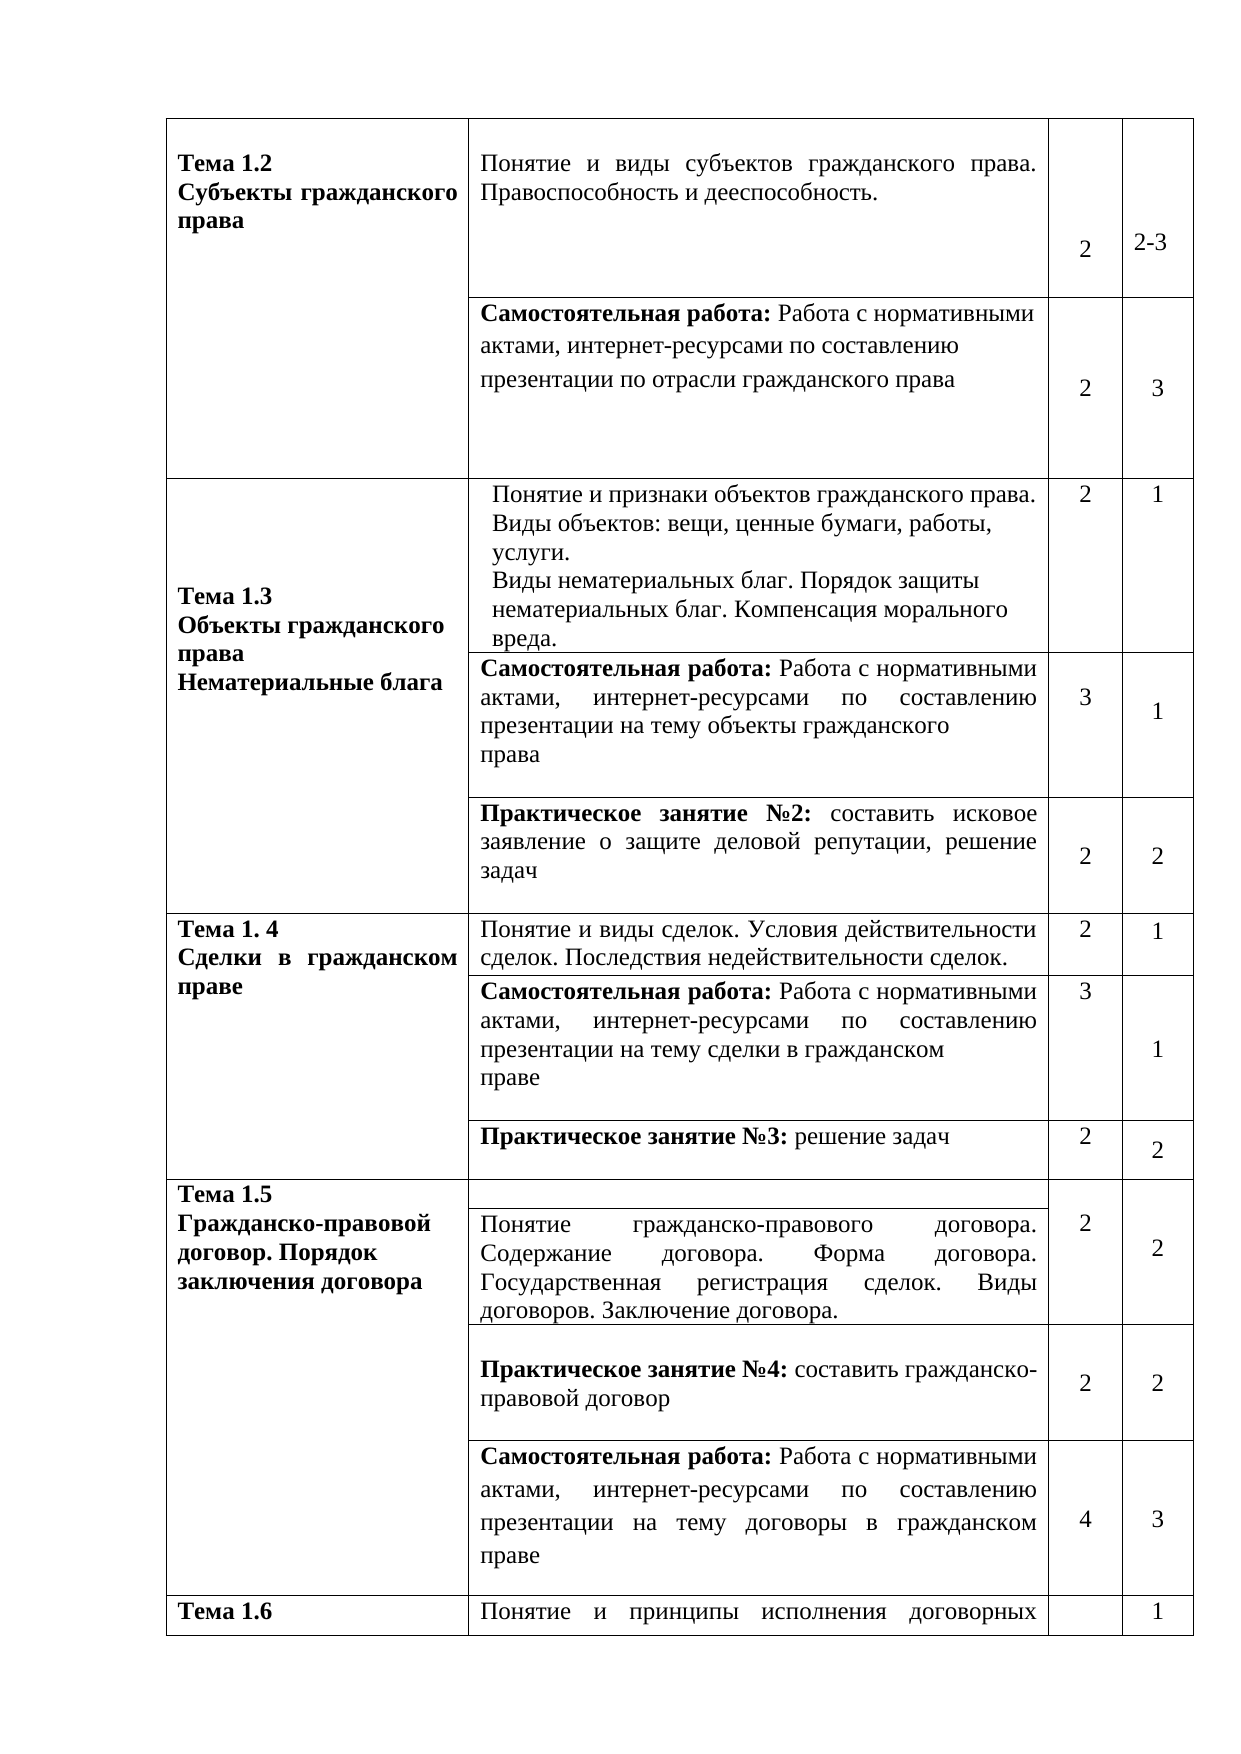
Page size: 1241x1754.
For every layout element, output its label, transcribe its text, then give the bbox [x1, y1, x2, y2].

table_cell Тема 1.5 Гражданско-правовой договор. Порядок заключения договора [167, 1180, 468, 1595]
table_cell Самостоятельная работа: Работа с нормативными актами, интернет-ресурсами по составлению презентации на тему сделки в гражданском праве [469, 976, 1048, 1120]
table_cell Тема 1. 4 Сделки в гражданском праве [167, 914, 468, 1178]
table_cell 2 [1049, 798, 1122, 913]
table_cell Понятие и виды сделок. Условия действительности сделок. Последствия недействительности сделок. [469, 914, 1048, 975]
table_cell 1 [1123, 479, 1193, 652]
table_cell 2 [1049, 1121, 1122, 1178]
table_cell 3 [1049, 976, 1122, 1120]
table_cell 3 [1123, 298, 1193, 478]
table_cell 2 [1049, 479, 1122, 652]
table_cell Понятие и признаки объектов гражданского права. Виды объектов: вещи, ценные бумаги, работы, услуги. Виды нематериальных благ. Порядок защиты нематериальных благ. Компенсация морального вреда. [469, 479, 1048, 652]
table_cell Практическое занятие №4: составить гражданско-правовой договор [469, 1325, 1048, 1440]
table_cell 2 [1049, 298, 1122, 478]
table_cell 1 [1123, 914, 1193, 975]
table_cell 2 [1123, 1325, 1193, 1440]
table_cell Тема 1.2 Субъекты гражданского права [167, 119, 468, 478]
table_cell 2 [1049, 119, 1122, 297]
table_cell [469, 1596, 1048, 1635]
table_cell Практическое занятие №3: решение задач [469, 1121, 1048, 1178]
table_cell 2 [1049, 914, 1122, 975]
table_cell 2 [1123, 1121, 1193, 1178]
table_cell 2 [1123, 798, 1193, 913]
table_cell 2-3 [1123, 119, 1193, 297]
table_cell Понятие и виды субъектов гражданского права. Правоспособность и дееспособность. [469, 119, 1048, 297]
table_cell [469, 298, 1048, 478]
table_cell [167, 1596, 468, 1635]
table_cell 2 [1049, 1180, 1122, 1324]
table_cell 1 [1123, 653, 1193, 797]
table_cell 2 [1123, 1180, 1193, 1324]
table_cell 3 [1049, 653, 1122, 797]
table_cell 4 [1049, 1441, 1122, 1595]
table_cell Тема 1.3 Объекты гражданского права Нематериальные блага [167, 479, 468, 913]
table_cell 1 [1123, 976, 1193, 1120]
table_cell [469, 1180, 1048, 1208]
table_cell Самостоятельная работа: Работа с нормативными актами, интернет-ресурсами по составлению презентации на тему договоры в гражданском праве [469, 1441, 1048, 1595]
table_cell 2 [1049, 1325, 1122, 1440]
table_cell 2 [1049, 1596, 1122, 1635]
table_cell Самостоятельная работа: Работа с нормативными актами, интернет-ресурсами по составлению презентации на тему объекты гражданского права [469, 653, 1048, 797]
table_cell 3 [1123, 1441, 1193, 1595]
table_cell Практическое занятие №2: составить исковое заявление о защите деловой репутации, решение задач [469, 798, 1048, 913]
table_cell Понятие гражданско-правового договора. Содержание договора. Форма договора. Государственная регистрация сделок. Виды договоров. Заключение договора. [469, 1209, 1048, 1324]
table_cell 1 [1123, 1596, 1193, 1635]
